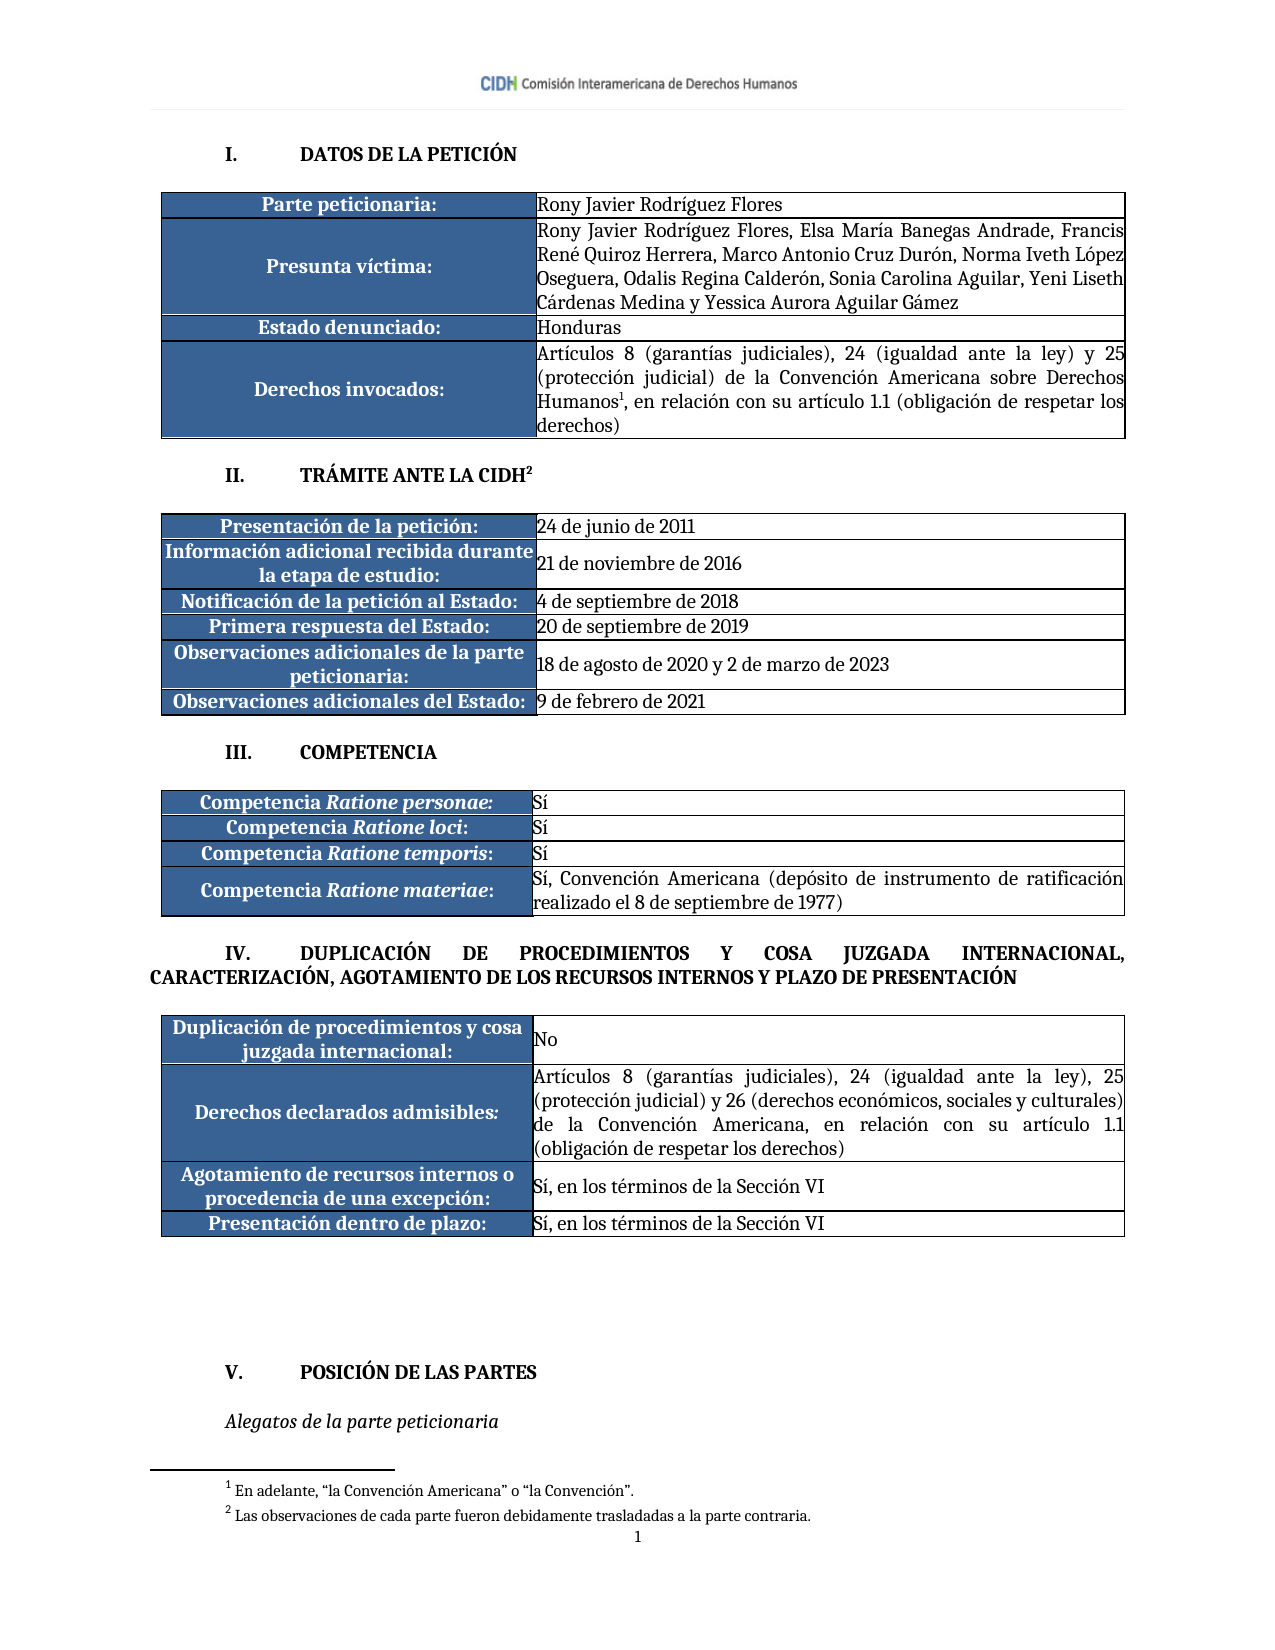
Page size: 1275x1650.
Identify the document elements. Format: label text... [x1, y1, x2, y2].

table_header Duplicación de procedimientos y cosa juzgada internacional: [162, 1016, 532, 1063]
table_cell Competencia Ratione materiae: [162, 867, 532, 915]
table_cell Sí, en los términos de la Sección VI [534, 1162, 1124, 1210]
table_cell Competencia Ratione loci: [162, 816, 532, 840]
table_header No [534, 1016, 1124, 1063]
table_cell Derechos declarados admisibles: [162, 1065, 532, 1161]
table_header Parte peticionaria: [162, 193, 536, 217]
table_header Competencia Ratione personae: [162, 791, 532, 814]
table_cell Presentación dentro de plazo: [162, 1212, 532, 1236]
table_cell Observaciones adicionales del Estado: [162, 690, 536, 714]
table_cell Estado denunciado: [162, 316, 536, 340]
table_cell Observaciones adicionales de la parte peticionaria: [162, 641, 536, 688]
table_header Sí [533, 791, 1124, 814]
text III. COMPETENCIA [150, 741, 1125, 764]
table_cell 9 de febrero de 2021 [537, 690, 1124, 714]
text IV. DUPLICACIÓN DE PROCEDIMIENTOS Y COSA JUZGADA INTERNACIONAL, CARACTERIZACIÓN, AGOTAMIENTO DE LOS RECURSOS INTERNOS Y PLAZO DE PRESENTACIÓN [150, 942, 1125, 989]
text Alegatos de la parte peticionaria [150, 1409, 1125, 1433]
table_cell Información adicional recibida durante la etapa de estudio: [162, 540, 536, 588]
table_cell 20 de septiembre de 2019 [537, 615, 1124, 639]
text V. POSICIÓN DE LAS PARTES [150, 1360, 1125, 1384]
table_cell Artículos 8 (garantías judiciales), 24 (igualdad ante la ley), 25 (protección judicial) y 26 (derechos económicos, sociales y culturales) de la Convención Americana, en relación con su artículo 1.1 (obligación de respetar los derechos) [534, 1065, 1124, 1161]
table_cell Sí, Convención Americana (depósito de instrumento de ratificación realizado el 8 de septiembre de 1977) [533, 867, 1124, 915]
table_header 24 de junio de 2011 [537, 514, 1124, 538]
table_cell Sí [533, 816, 1124, 840]
picture [475, 75, 800, 93]
table_cell Artículos 8 (garantías judiciales), 24 (igualdad ante la ley) y 25 (protección judicial) de la Convención Americana sobre Derechos Humanos, en relación con su artículo 1.1 (obligación de respetar los derechos) [537, 342, 1124, 437]
table_cell 18 de agosto de 2020 y 2 de marzo de 2023 [537, 641, 1124, 688]
table_cell 4 de septiembre de 2018 [537, 590, 1124, 613]
table_cell Sí, en los términos de la Sección VI [534, 1212, 1124, 1236]
table_cell Primera respuesta del Estado: [162, 615, 536, 639]
table_header Rony Javier Rodríguez Flores [537, 193, 1124, 217]
text II. TRÁMITE ANTE LA CIDH [150, 464, 1125, 488]
table_cell Sí [533, 842, 1124, 866]
table_cell Competencia Ratione temporis: [162, 842, 532, 866]
table_cell Notificación de la petición al Estado: [162, 590, 536, 613]
table_cell : [162, 219, 536, 314]
table_cell Derechos invocados: [162, 342, 536, 437]
table_header Presentación de la petición: [162, 515, 536, 538]
table_cell Agotamiento de recursos internos o procedencia de una excepción: [162, 1162, 532, 1210]
table_cell Honduras [537, 316, 1124, 340]
text I. DATOS DE LA PETICIÓN [150, 143, 1125, 167]
table_cell Rony Javier Rodríguez Flores, Elsa María Banegas Andrade, Francis René Quiroz Herrera, Marco Antonio Cruz Durón, Norma Iveth López Oseguera, Odalis Regina Calderón, Sonia Carolina Aguilar, Yeni Liseth Cárdenas Medina y Yessica Aurora Aguilar Gámez [537, 219, 1124, 314]
table_cell 21 de noviembre de 2016 [537, 540, 1124, 588]
